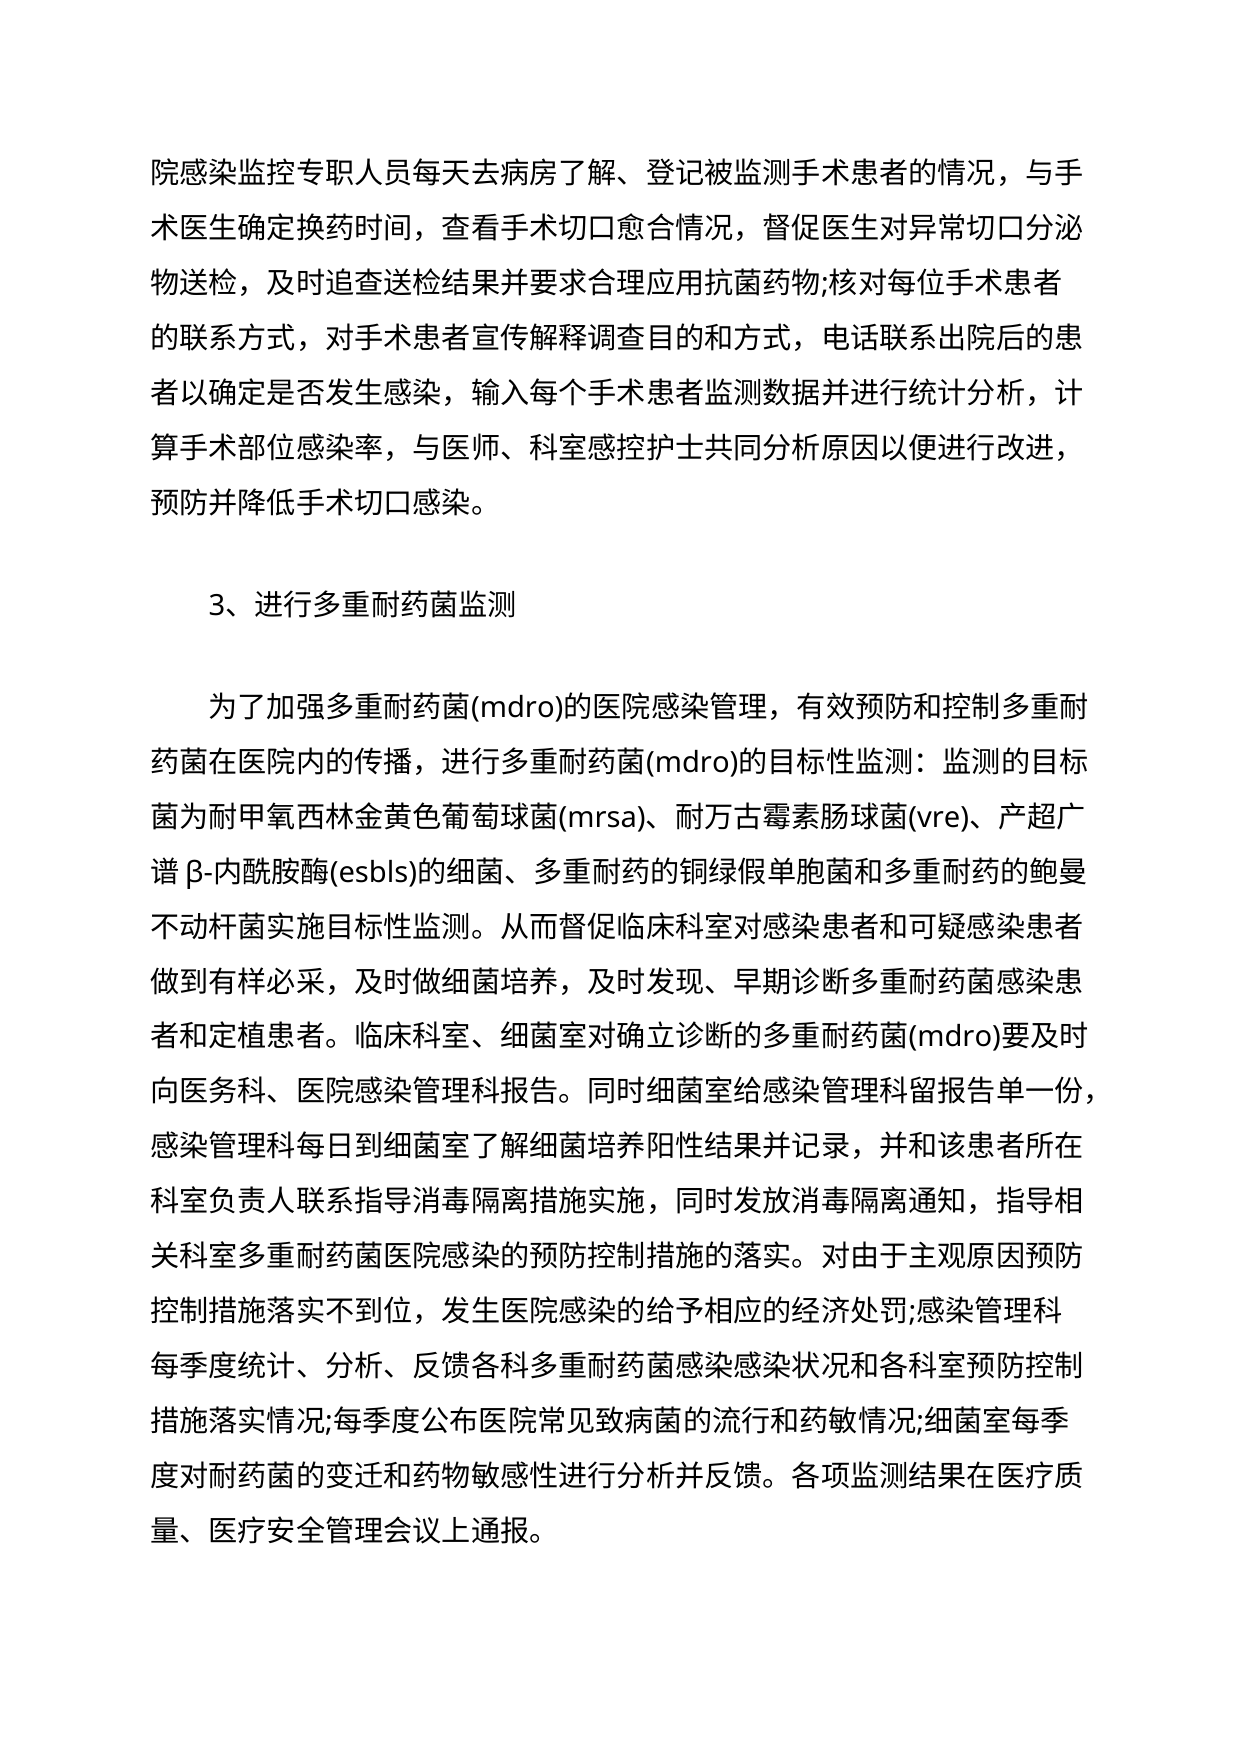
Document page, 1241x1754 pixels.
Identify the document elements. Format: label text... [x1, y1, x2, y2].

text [150, 150, 1090, 522]
text 为了加强多重耐药菌(mdro)的医院感染管理，有效预防和控制多重耐药菌在医院内的传播，进行多重耐药菌(mdro)的目标性监测：监测的目标菌为耐甲氧西林金黄色葡萄球菌(mrsa)、耐万古霉素肠球菌(vre)、产超广谱β-内酰胺酶(esbls)的细菌、多重耐药的铜绿假单胞菌和多重耐药的鲍曼不动杆菌实施目标性监测。从而督促临床科室对感染患者和可疑感染患者做到有样必采，及时做细菌培养，及时发现、早期诊断多重耐药菌感染患者和定植患者。临床科室、细菌室对确立诊断的多重耐药菌(mdro)要及时向医务科、医院感染管理科报告。同时细菌室给感染管理科留报告单一份，感染管理科每日到细菌室了解细菌培养阳性结果并记录，并和该患者所在科室负责人联系指导消毒隔离措施实施，同时发放消毒隔离通知，指导相关科室多重耐药菌医院感染的预防控制措施的落实。对由于主观原因预防控制措施落实不到位，发生医院感染的给予相应的经济处罚;感染管理科每季度统计、分析、反馈各科多重耐药菌感染感染状况和各科室预防控制措施落实情况;每季度公布医院常见致病菌的流行和药敏情况;细菌室每季度对耐药菌的变迁和药物敏感性进行分析并反馈。各项监测结果在医疗质量、医疗安全管理会议上通报。 [150, 683, 1090, 1550]
text 3、进行多重耐药菌监测 [150, 581, 1090, 624]
